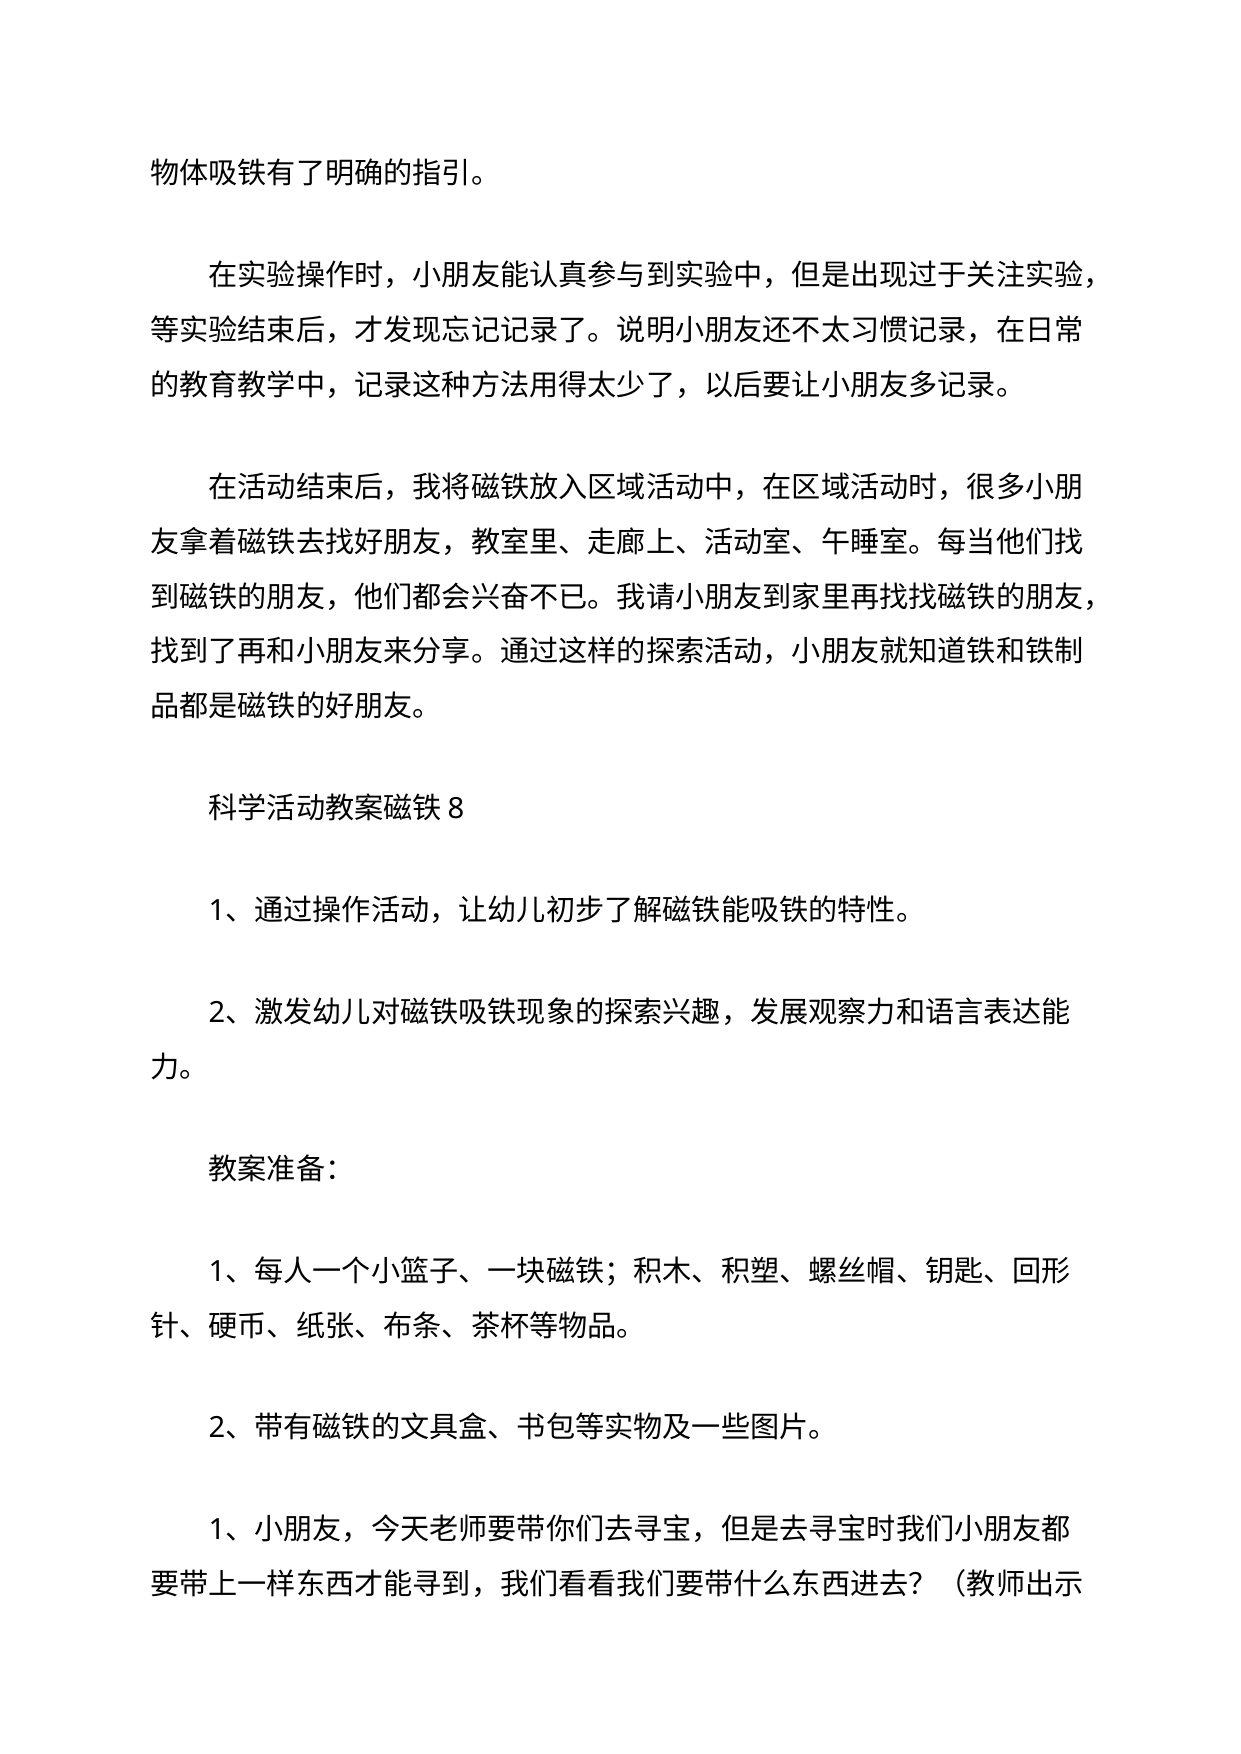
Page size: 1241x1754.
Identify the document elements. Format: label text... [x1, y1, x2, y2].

text 在活动结束后，我将磁铁放入区域活动中，在区域活动时，很多小朋友拿着磁铁去找好朋友，教室里、走廊上、活动室、午睡室。每当他们找到磁铁的朋友，他们都会兴奋不已。我请小朋友到家里再找找磁铁的朋友，找到了再和小朋友来分享。通过这样的探索活动，小朋友就知道铁和铁制品都是磁铁的好朋友。 [150, 463, 1090, 725]
text 1、通过操作活动，让幼儿初步了解磁铁能吸铁的特性。 [150, 887, 1090, 929]
text 1、每人一个小篮子、一块磁铁；积木、积塑、螺丝帽、钥匙、回形针、硬币、纸张、布条、茶杯等物品。 [150, 1247, 1090, 1344]
text 2、带有磁铁的文具盒、书包等实物及一些图片。 [150, 1404, 1090, 1446]
text 科学活动教案磁铁8 [150, 785, 1090, 827]
text 2、激发幼儿对磁铁吸铁现象的探索兴趣，发展观察力和语言表达能力。 [150, 989, 1090, 1086]
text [150, 1506, 1090, 1603]
text 教案准备： [150, 1145, 1090, 1188]
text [150, 150, 1090, 192]
text 在实验操作时，小朋友能认真参与到实验中，但是出现过于关注实验，等实验结束后，才发现忘记记录了。说明小朋友还不太习惯记录，在日常的教育教学中，记录这种方法用得太少了，以后要让小朋友多记录。 [150, 252, 1090, 404]
